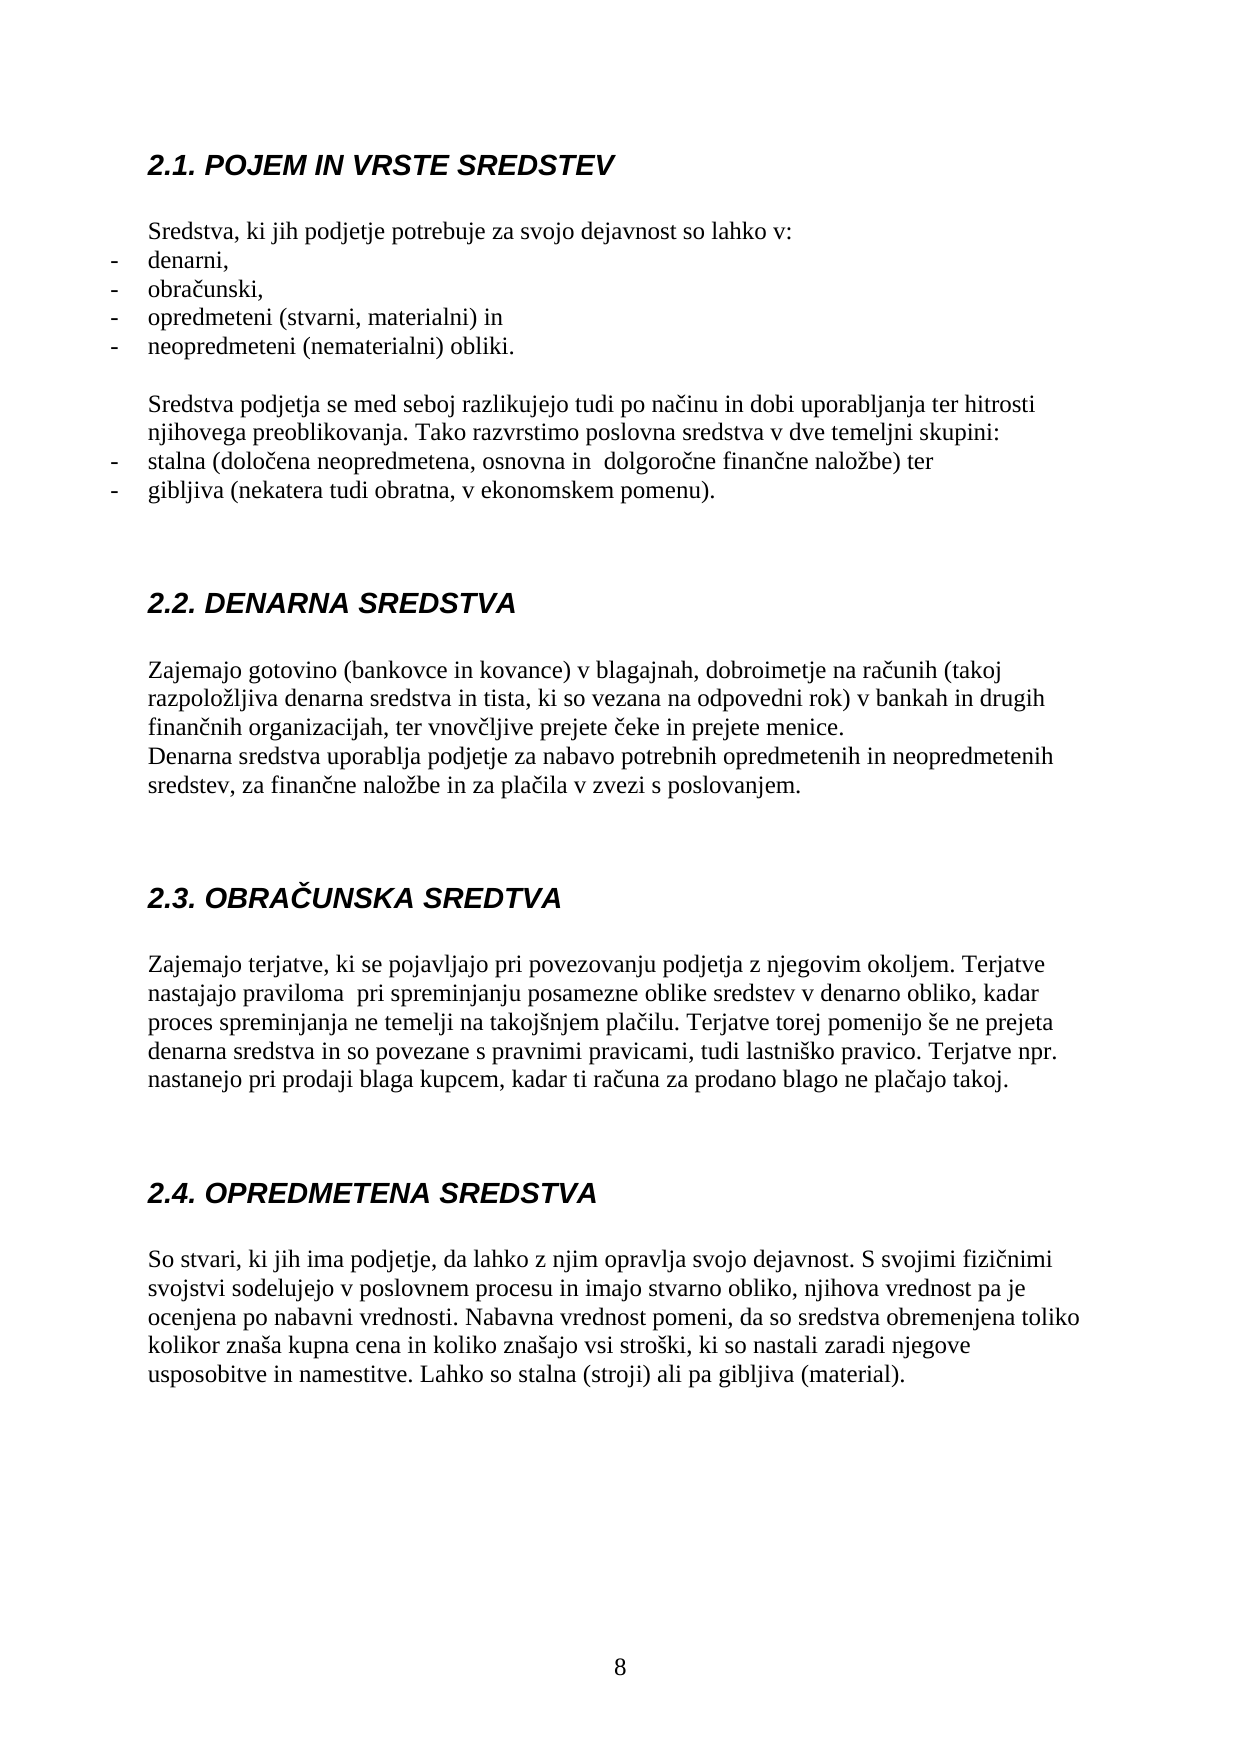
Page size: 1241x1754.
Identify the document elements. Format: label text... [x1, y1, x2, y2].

list denarni, [110, 245, 1093, 274]
subtitle 2.3. OBRAČUNSKA SREDTVA [148, 881, 1093, 914]
text Sredstva podjetja se med seboj razlikujejo tudi po načinu in dobi uporabljanja ter hitrosti njihovega preoblikovanja. Tako razvrstimo poslovna sredstva v dve temeljni skupini: [148, 389, 1093, 446]
text Denarna sredstva uporablja podjetje za nabavo potrebnih opredmetenih in neopredmetenih sredstev, za finančne naložbe in za plačila v zvezi s poslovanjem. [148, 741, 1093, 798]
list stalna (določena neopredmetena, osnovna in dolgoročne finančne naložbe) ter [110, 446, 1093, 475]
list neopredmeteni (nematerialni) obliki. [110, 331, 1093, 360]
subtitle 2.4. OPREDMETENA SREDSTVA [148, 1176, 1093, 1209]
subtitle 2.2. DENARNA SREDSTVA [148, 586, 1093, 620]
list gibljiva (nekatera tudi obratna, v ekonomskem pomenu). [110, 475, 1093, 504]
text Zajemajo terjatve, ki se pojavljajo pri povezovanju podjetja z njegovim okoljem. Terjatve nastajajo praviloma pri spreminjanju posamezne oblike sredstev v denarno obliko, kadar proces spreminjanja ne temelji na takojšnjem plačilu. Terjatve torej pomenijo še ne prejeta denarna sredstva in so povezane s pravnimi pravicami, tudi lastniško pravico. Terjatve npr. nastanejo pri prodaji blaga kupcem, kadar ti računa za prodano blago ne plačajo takoj. [148, 949, 1093, 1093]
list opredmeteni (stvarni, materialni) in [110, 302, 1093, 331]
subtitle 2.1. POJEM IN VRSTE SREDSTEV [148, 148, 1093, 181]
text Zajemajo gotovino (bankovce in kovance) v blagajnah, dobroimetje na računih (takoj razpoložljiva denarna sredstva in tista, ki so vezana na odpovedni rok) v bankah in drugih finančnih organizacijah, ter vnovčljive prejete čeke in prejete menice. [148, 655, 1093, 741]
text Sredstva, ki jih podjetje potrebuje za svojo dejavnost so lahko v: [148, 216, 1093, 245]
text So stvari, ki jih ima podjetje, da lahko z njim opravlja svojo dejavnost. S svojimi fizičnimi svojstvi sodelujejo v poslovnem procesu in imajo stvarno obliko, njihova vrednost pa je ocenjena po nabavni vrednosti. Nabavna vrednost pomeni, da so sredstva obremenjena toliko kolikor znaša kupna cena in koliko znašajo vsi stroški, ki so nastali zaradi njegove usposobitve in namestitve. Lahko so stalna (stroji) ali pa gibljiva (material). [148, 1244, 1093, 1388]
list obračunski, [110, 274, 1093, 302]
